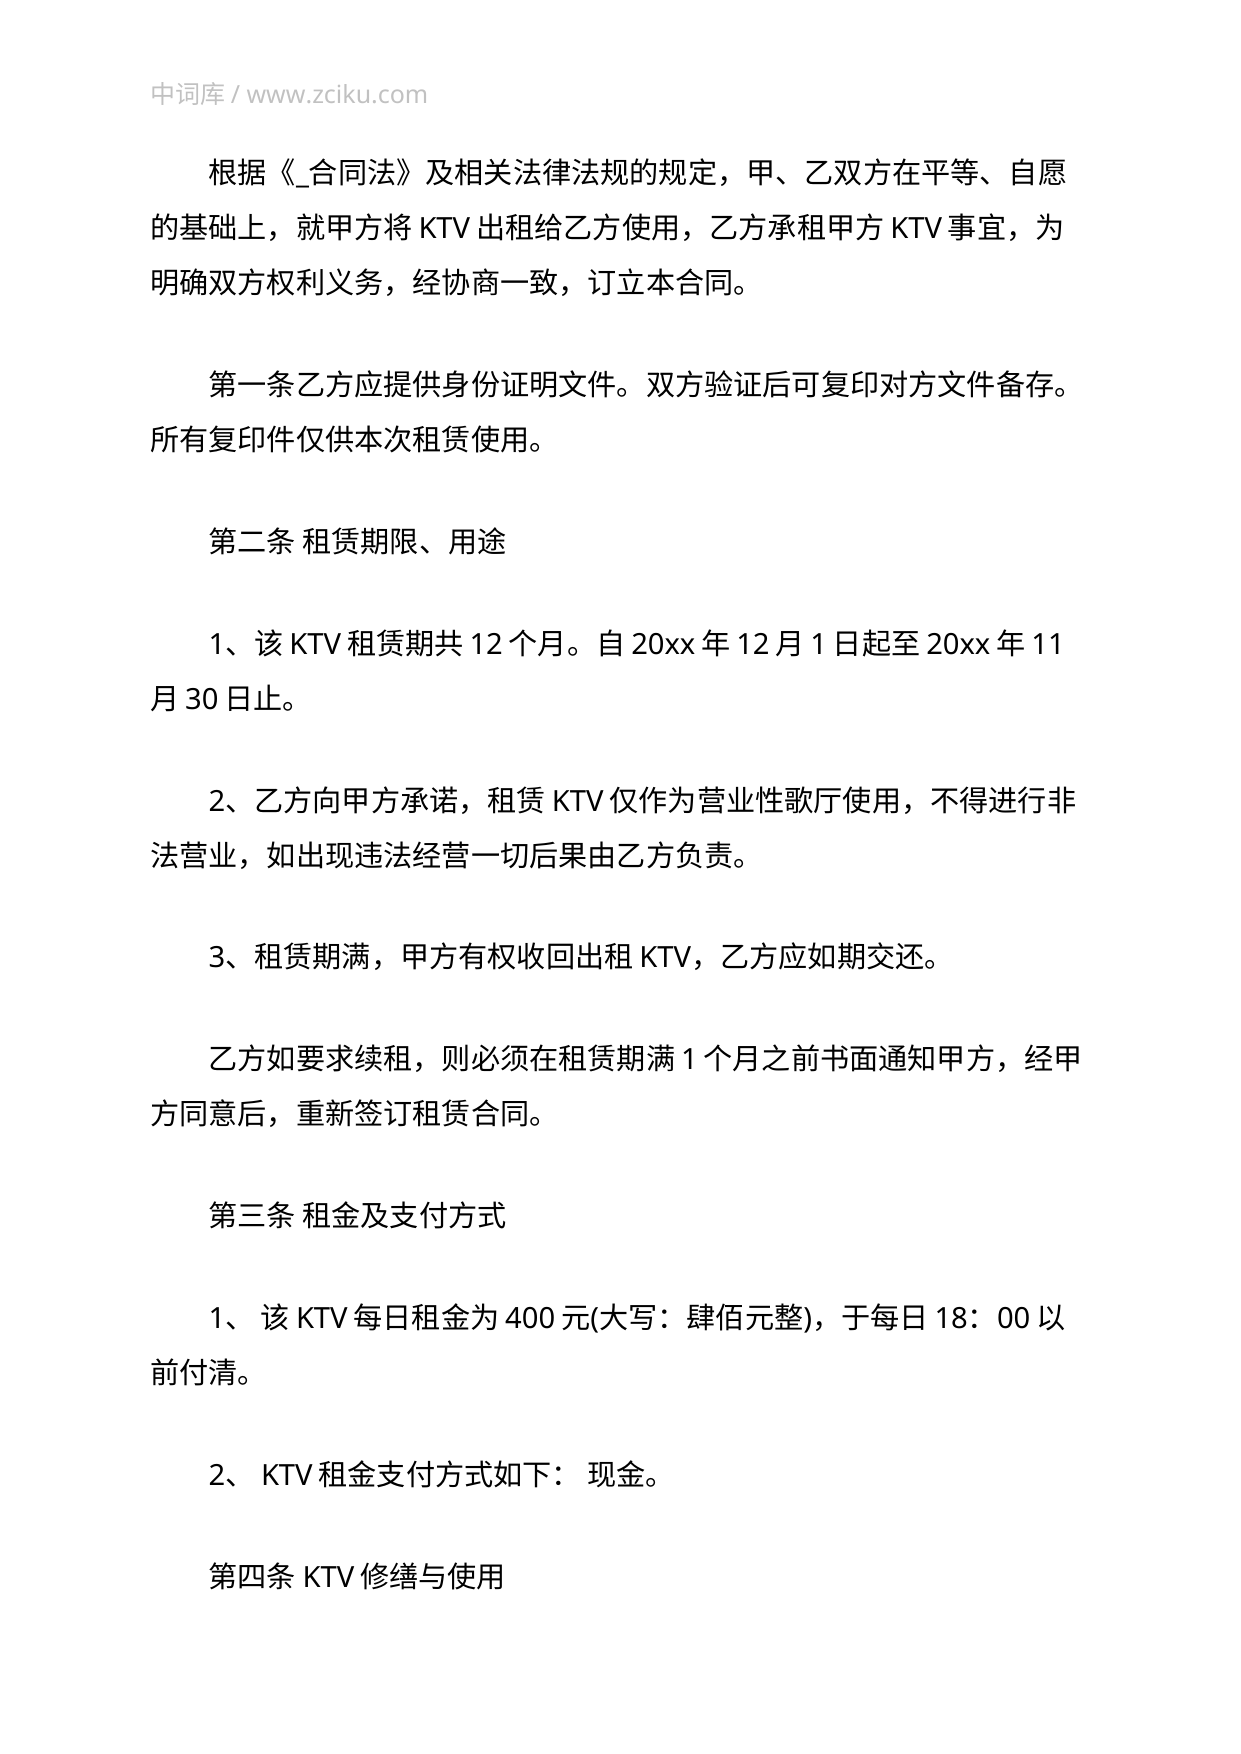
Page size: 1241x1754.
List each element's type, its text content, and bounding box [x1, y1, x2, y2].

text 1、该KTV租赁期共12个月。自20xx年12月1日起至20xx年11月30日止。 [150, 620, 1090, 718]
text 2、 KTV租金支付方式如下： 现金。 [150, 1451, 1090, 1494]
text 3、租赁期满，甲方有权收回出租KTV，乙方应如期交还。 [150, 934, 1090, 976]
text 2、乙方向甲方承诺，租赁KTV仅作为营业性歌厅使用，不得进行非法营业，如出现违法经营一切后果由乙方负责。 [150, 777, 1090, 874]
text 第四条 KTV修缮与使用 [150, 1553, 1090, 1596]
text 第二条 租赁期限、用途 [150, 518, 1090, 561]
text 根据《_合同法》及相关法律法规的规定，甲、乙双方在平等、自愿的基础上，就甲方将KTV出租给乙方使用，乙方承租甲方KTV事宜，为明确双方权利义务，经协商一致，订立本合同。 [150, 150, 1090, 302]
text 第一条乙方应提供身份证明文件。双方验证后可复印对方文件备存。所有复印件仅供本次租赁使用。 [150, 362, 1090, 459]
text 第三条 租金及支付方式 [150, 1193, 1090, 1235]
text 1、 该KTV每日租金为400元(大写：肆佰元整)，于每日18：00以前付清。 [150, 1294, 1090, 1392]
text 乙方如要求续租，则必须在租赁期满1个月之前书面通知甲方，经甲方同意后，重新签订租赁合同。 [150, 1036, 1090, 1133]
